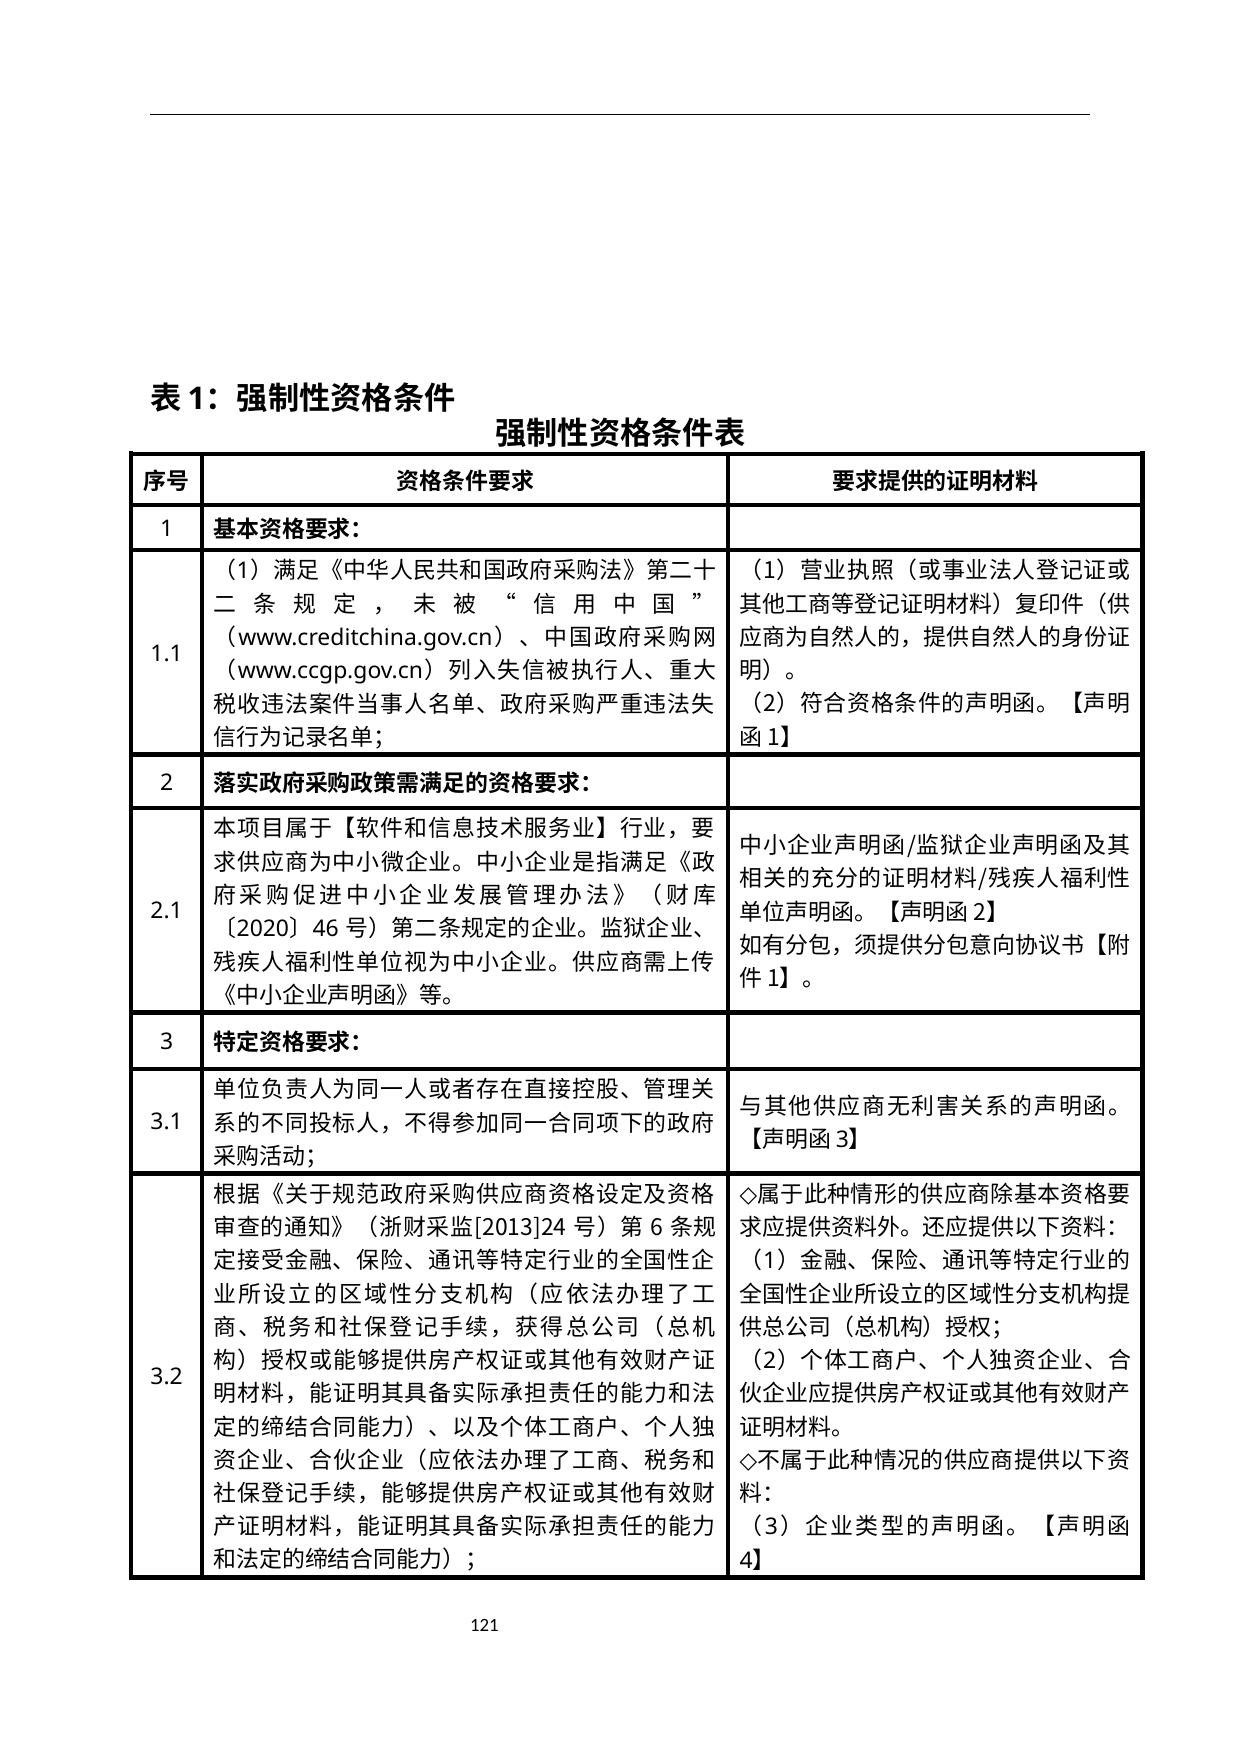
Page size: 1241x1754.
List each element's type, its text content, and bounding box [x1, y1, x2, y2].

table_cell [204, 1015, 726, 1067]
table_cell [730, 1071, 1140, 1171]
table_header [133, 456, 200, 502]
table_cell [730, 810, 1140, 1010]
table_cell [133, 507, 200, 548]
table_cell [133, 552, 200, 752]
text 表1：强制性资格条件 [150, 385, 1090, 416]
text 强制性资格条件表 [150, 416, 1090, 451]
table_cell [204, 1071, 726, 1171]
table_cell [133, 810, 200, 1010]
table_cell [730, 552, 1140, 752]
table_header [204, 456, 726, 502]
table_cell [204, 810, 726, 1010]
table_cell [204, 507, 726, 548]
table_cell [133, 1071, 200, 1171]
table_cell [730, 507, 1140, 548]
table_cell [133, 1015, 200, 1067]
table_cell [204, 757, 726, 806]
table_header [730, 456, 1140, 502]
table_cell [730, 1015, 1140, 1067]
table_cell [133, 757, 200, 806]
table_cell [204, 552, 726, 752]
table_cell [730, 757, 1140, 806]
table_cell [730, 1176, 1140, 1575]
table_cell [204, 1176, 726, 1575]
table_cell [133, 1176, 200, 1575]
